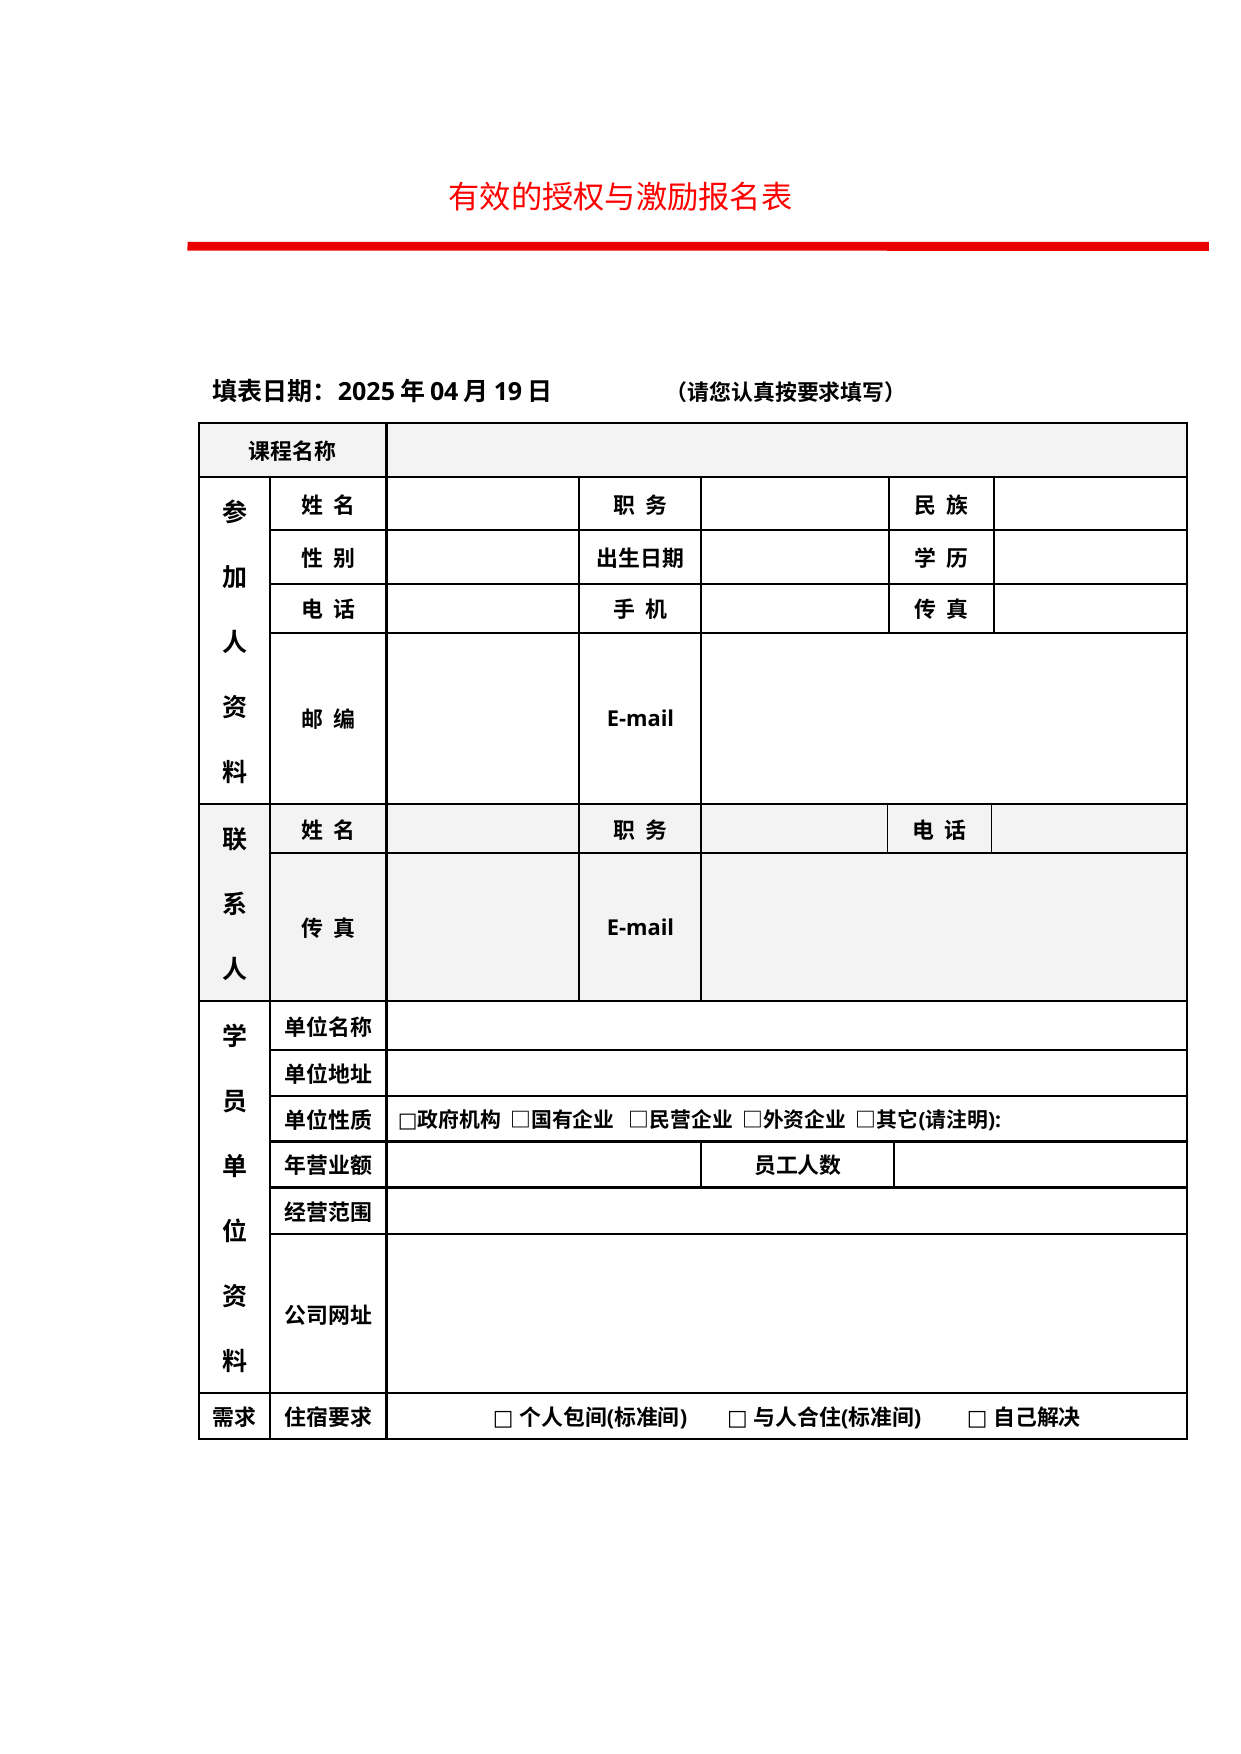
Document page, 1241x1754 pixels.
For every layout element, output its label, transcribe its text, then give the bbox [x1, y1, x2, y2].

table_cell [388, 478, 578, 529]
table_cell 单位名称 [271, 1002, 385, 1049]
table_cell 传 真 [890, 585, 993, 632]
table_cell 手 机 [580, 585, 700, 632]
table_cell 电 话 [888, 805, 991, 852]
table_cell [702, 854, 1186, 1000]
table_cell 传 真 [271, 854, 385, 1000]
table_header 课程名称 [200, 424, 385, 476]
table_cell [992, 805, 1186, 852]
table_cell 年营业额 [271, 1143, 385, 1186]
table_cell 公司网址 [271, 1235, 385, 1392]
table_cell □ 个人包间(标准间) □ 与人合住(标准间) □ 自己解决 [388, 1394, 1186, 1438]
table_cell 性 别 [271, 531, 385, 582]
table_cell 电 话 [271, 585, 385, 632]
table_cell [388, 585, 578, 632]
table_cell [702, 478, 888, 529]
table_cell 民 族 [890, 478, 993, 529]
table_cell 员工人数 [702, 1143, 893, 1186]
table_cell [388, 531, 578, 582]
table_cell 需求 [200, 1394, 269, 1438]
table_cell [702, 634, 1186, 803]
table_cell [995, 585, 1186, 632]
table_cell [388, 805, 578, 852]
table_cell [388, 1051, 1186, 1095]
table_header [388, 424, 1186, 476]
table_cell 住宿要求 [271, 1394, 385, 1438]
table_cell 职 务 [580, 805, 700, 852]
table_cell 学 员 单 位 资 料 [200, 1002, 269, 1392]
table_cell [388, 634, 578, 803]
table_cell 职 务 [580, 478, 700, 529]
text 填表日期：2025年04月19日 （请您认真按要求填写） [187, 357, 1053, 422]
table_cell 学 历 [890, 531, 993, 582]
table_cell [388, 1002, 1186, 1049]
text 有效的授权与激励报名表 [187, 162, 1053, 227]
table_cell 单位地址 [271, 1051, 385, 1095]
table_cell [895, 1143, 1186, 1186]
table_cell [702, 805, 887, 852]
table_cell 联 系 人 [200, 805, 269, 1000]
table_cell [702, 585, 888, 632]
table_cell [995, 478, 1186, 529]
table_cell 出生日期 [580, 531, 700, 582]
table_cell 单位性质 [271, 1097, 385, 1140]
table_cell 参加人资料 [200, 478, 269, 803]
table_cell E-mail [580, 634, 700, 803]
table_cell [388, 1189, 1186, 1233]
table_cell 经营范围 [271, 1189, 385, 1233]
table_cell 姓 名 [271, 478, 385, 529]
table_cell [702, 531, 888, 582]
table_cell □政府机构 □国有企业 □民营企业 □外资企业 □其它(请注明): [388, 1097, 1186, 1140]
table_cell [388, 1235, 1186, 1392]
table_cell 邮 编 [271, 634, 385, 803]
table_cell [388, 1143, 700, 1186]
table_cell [995, 531, 1186, 582]
table_cell [388, 854, 578, 1000]
table_cell 姓 名 [271, 805, 385, 852]
table_cell E-mail [580, 854, 700, 1000]
